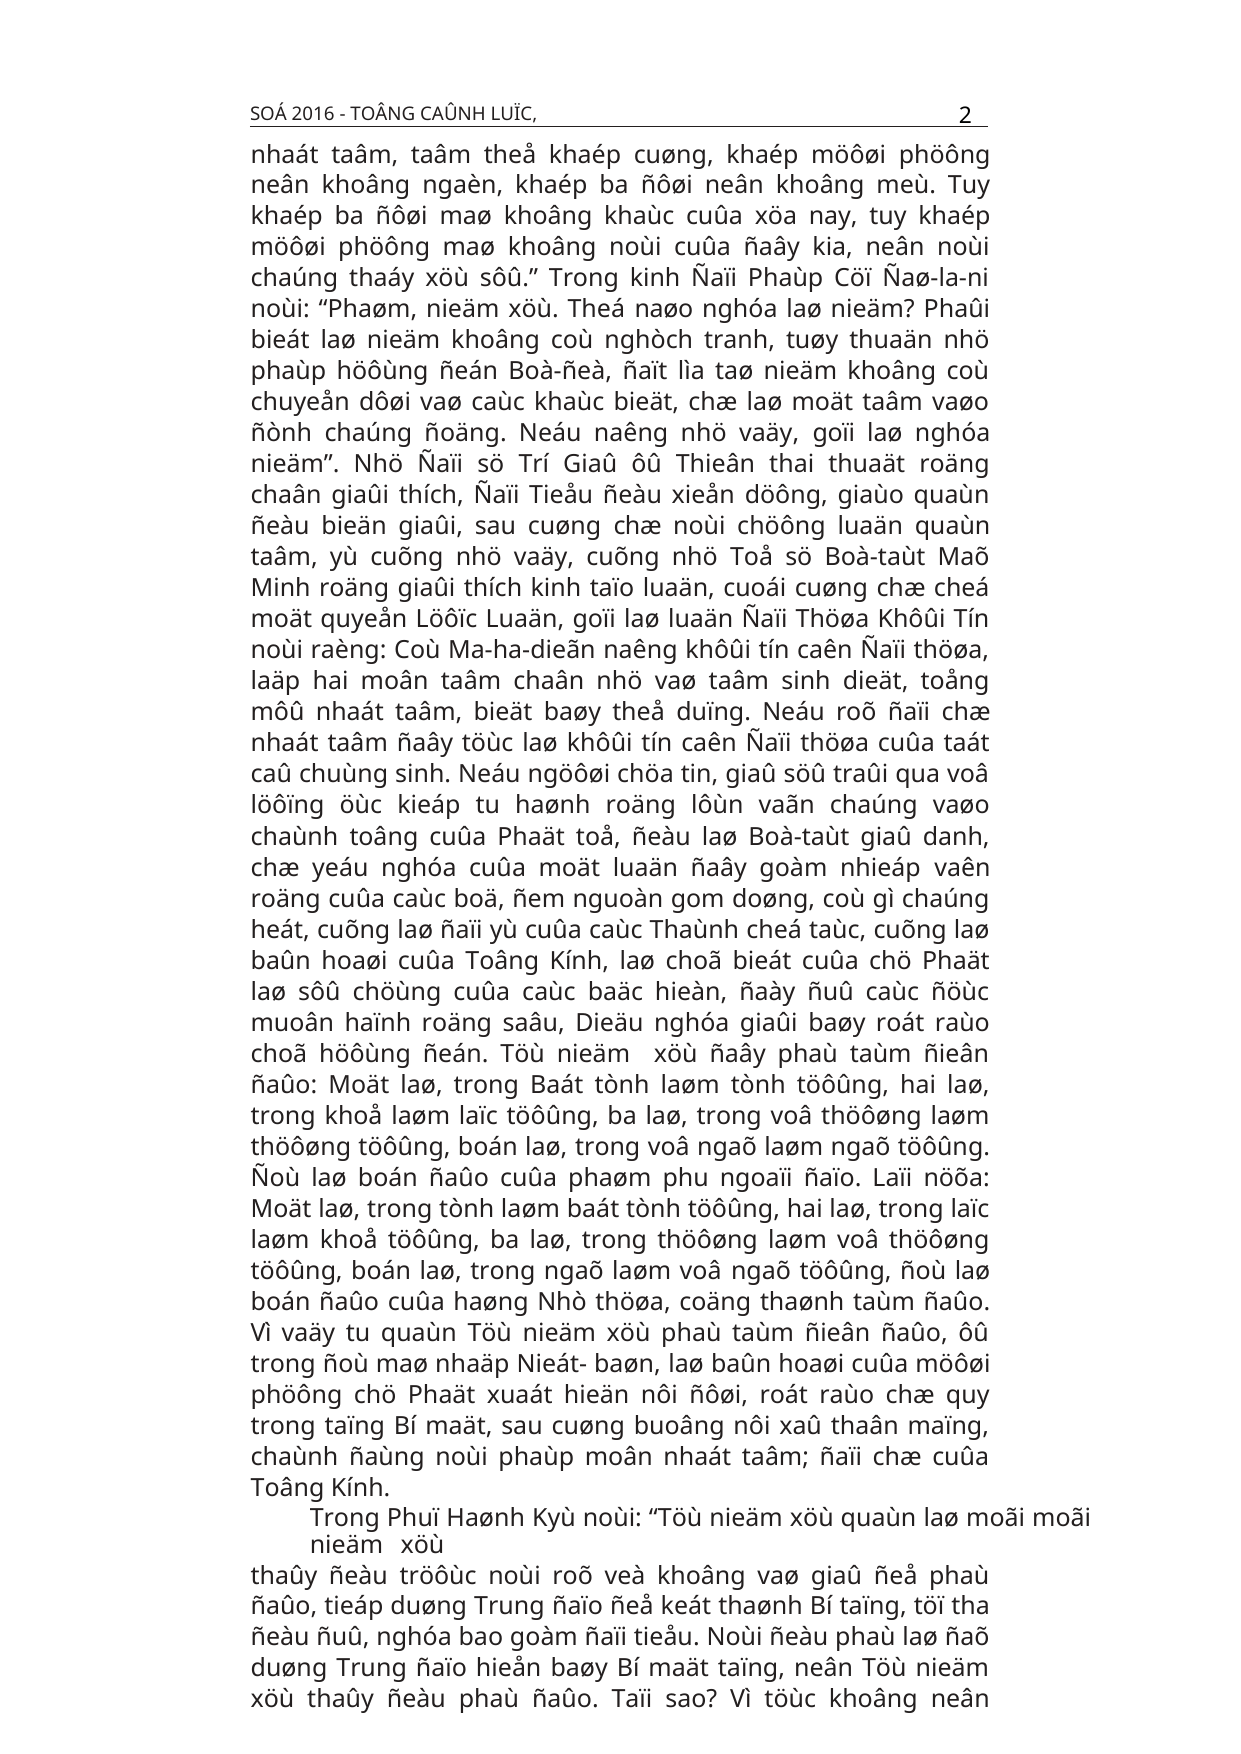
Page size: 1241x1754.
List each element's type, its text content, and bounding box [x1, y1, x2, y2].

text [250, 1559, 990, 1715]
text Trong Phuï Haønh Kyù noùi: “Töù nieäm xöù quaùn laø moãi moãi nieäm xöù [309, 1504, 1092, 1559]
text nhaát taâm, taâm theå khaép cuøng, khaép möôøi phöông neân khoâng ngaèn, khaép ba ñôøi neân khoâng meù. Tuy khaép ba ñôøi maø khoâng khaùc cuûa xöa nay, tuy khaép möôøi phöông maø khoâng noùi cuûa ñaây kia, neân noùi chaúng thaáy xöù sôû.” Trong kinh Ñaïi Phaùp Cöï Ñaø-la-ni noùi: “Phaøm, nieäm xöù. Theá naøo nghóa laø nieäm? Phaûi bieát laø nieäm khoâng coù nghòch tranh, tuøy thuaän nhö phaùp höôùng ñeán Boà-ñeà, ñaït lìa taø nieäm khoâng coù chuyeån dôøi vaø caùc khaùc bieät, chæ laø moät taâm vaøo ñònh chaúng ñoäng. Neáu naêng nhö vaäy, goïi laø nghóa nieäm”. Nhö Ñaïi sö Trí Giaû ôû Thieân thai thuaät roäng chaân giaûi thích, Ñaïi Tieåu ñeàu xieån döông, giaùo quaùn ñeàu bieän giaûi, sau cuøng chæ noùi chöông luaän quaùn taâm, yù cuõng nhö vaäy, cuõng nhö Toå sö Boà-taùt Maõ Minh roäng giaûi thích kinh taïo luaän, cuoái cuøng chæ cheá moät quyeån Löôïc Luaän, goïi laø luaän Ñaïi Thöøa Khôûi Tín noùi raèng: Coù Ma-ha-dieãn naêng khôûi tín caên Ñaïi thöøa, laäp hai moân taâm chaân nhö vaø taâm sinh dieät, toång môû nhaát taâm, bieät baøy theå duïng. Neáu roõ ñaïi chæ nhaát taâm ñaây töùc laø khôûi tín caên Ñaïi thöøa cuûa taát caû chuùng sinh. Neáu ngöôøi chöa tin, giaû söû traûi qua voâ löôïng öùc kieáp tu haønh roäng lôùn vaãn chaúng vaøo chaùnh toâng cuûa Phaät toå, ñeàu laø Boà-taùt giaû danh, chæ yeáu nghóa cuûa moät luaän ñaây goàm nhieáp vaên roäng cuûa caùc boä, ñem nguoàn gom doøng, coù gì chaúng heát, cuõng laø ñaïi yù cuûa caùc Thaùnh cheá taùc, cuõng laø baûn hoaøi cuûa Toâng Kính, laø choã bieát cuûa chö Phaät laø sôû chöùng cuûa caùc baäc hieàn, ñaày ñuû caùc ñöùc muoân haïnh roäng saâu, Dieäu nghóa giaûi baøy roát raùo choã höôùng ñeán. Töù nieäm xöù ñaây phaù taùm ñieân ñaûo: Moät laø, trong Baát tònh laøm tònh töôûng, hai laø, trong khoå laøm laïc töôûng, ba laø, trong voâ thöôøng laøm thöôøng töôûng, boán laø, trong voâ ngaõ laøm ngaõ töôûng. Ñoù laø boán ñaûo cuûa phaøm phu ngoaïi ñaïo. Laïi nöõa: Moät laø, trong tònh laøm baát tònh töôûng, hai laø, trong laïc laøm khoå töôûng, ba laø, trong thöôøng laøm voâ thöôøng töôûng, boán laø, trong ngaõ laøm voâ ngaõ töôûng, ñoù laø boán ñaûo cuûa haøng Nhò thöøa, coäng thaønh taùm ñaûo. Vì vaäy tu quaùn Töù nieäm xöù phaù taùm ñieân ñaûo, ôû trong ñoù maø nhaäp Nieát- baøn, laø baûn hoaøi cuûa möôøi phöông chö Phaät xuaát hieän nôi ñôøi, roát raùo chæ quy trong taïng Bí maät, sau cuøng buoâng nôi xaû thaân maïng, chaùnh ñaùng noùi phaùp moân nhaát taâm; ñaïi chæ cuûa Toâng Kính. [250, 138, 990, 1504]
